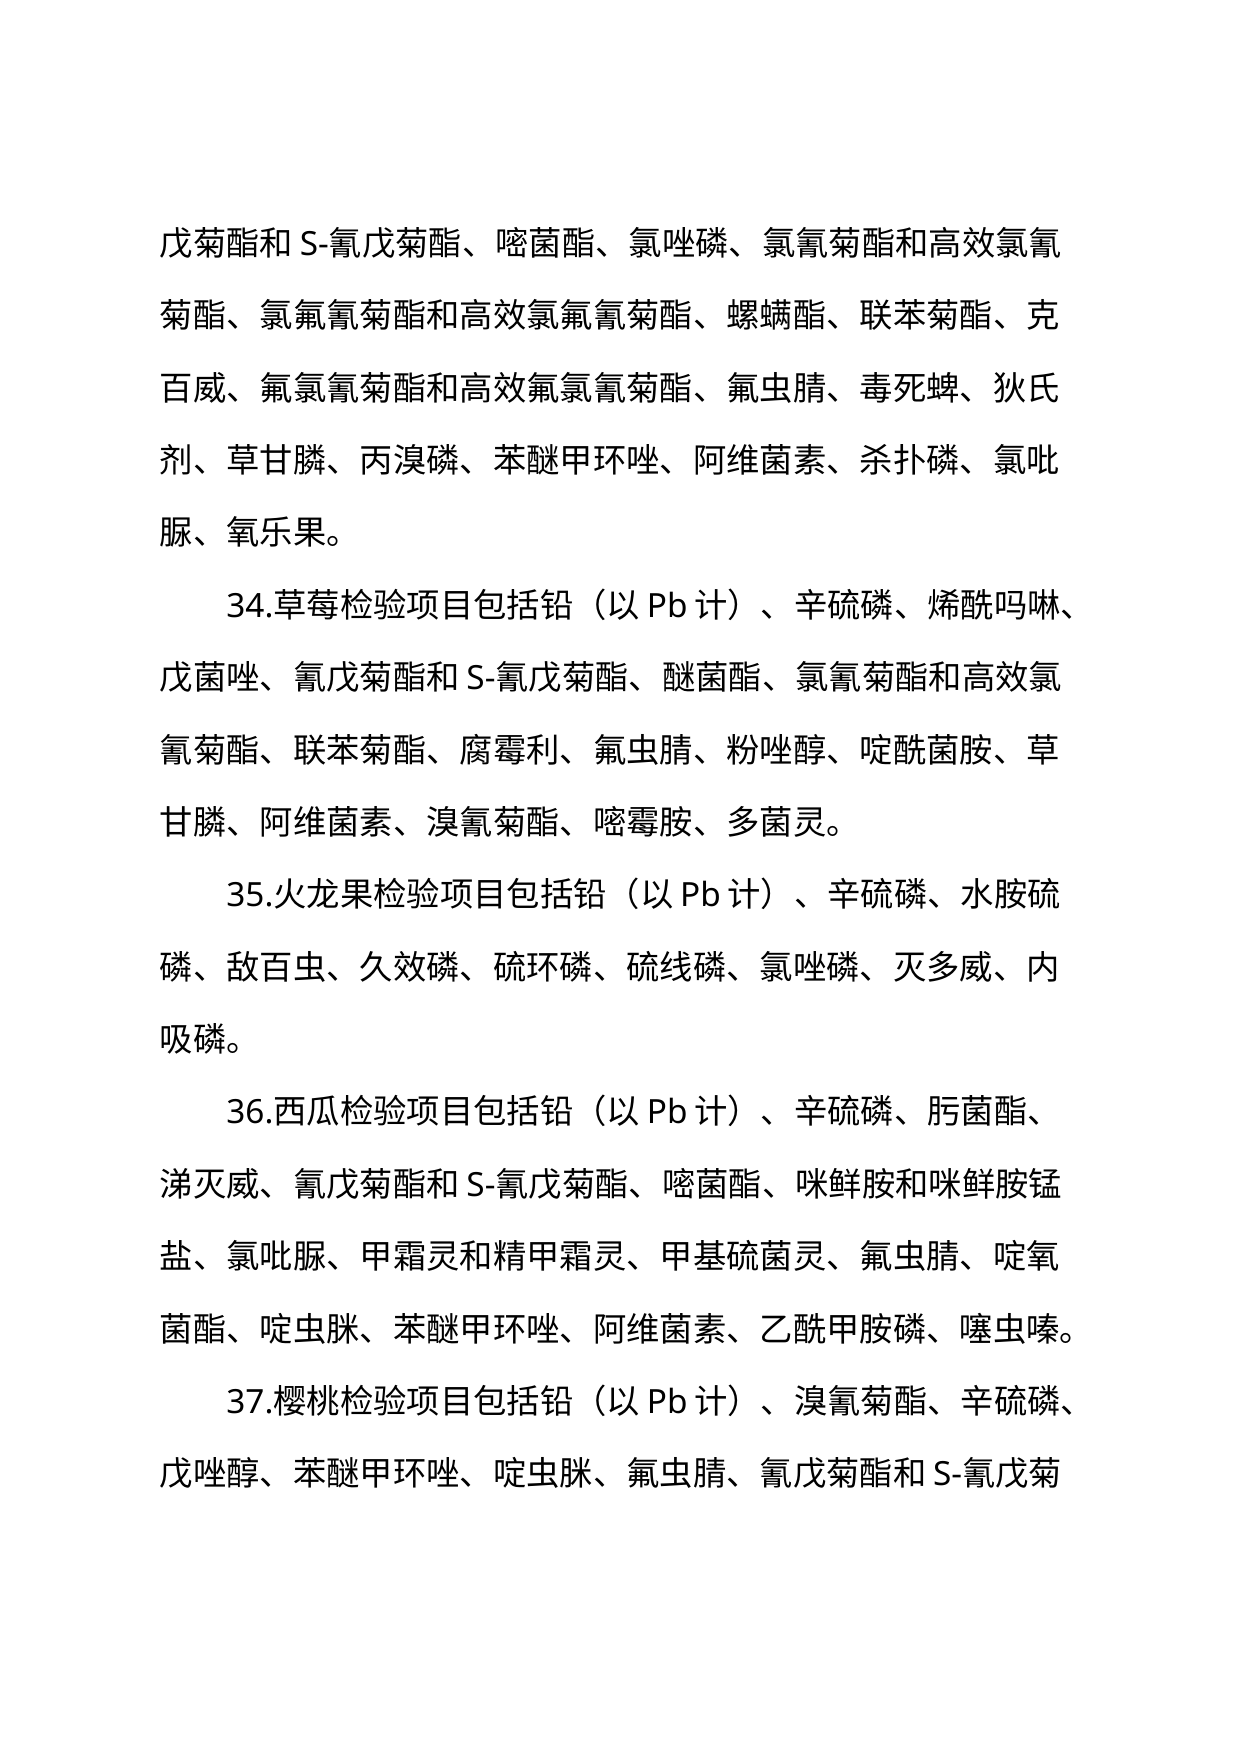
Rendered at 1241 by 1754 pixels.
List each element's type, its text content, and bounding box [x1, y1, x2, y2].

list 戊菊酯和S-氰戊菊酯、嘧菌酯、氯唑磷、氯氰菊酯和高效氯氰菊酯、氯氟氰菊酯和高效氯氟氰菊酯、螺螨酯、联苯菊酯、克百威、氟氯氰菊酯和高效氟氯氰菊酯、氟虫腈、毒死蜱、狄氏剂、草甘膦、丙溴磷、苯醚甲环唑、阿维菌素、杀扑磷、氯吡脲、氧乐果。 [159, 217, 1081, 554]
list 34.草莓检验项目包括铅（以Pb计）、辛硫磷、烯酰吗啉、戊菌唑、氰戊菊酯和S-氰戊菊酯、醚菌酯、氯氰菊酯和高效氯氰菊酯、联苯菊酯、腐霉利、氟虫腈、粉唑醇、啶酰菌胺、草甘膦、阿维菌素、溴氰菊酯、嘧霉胺、多菌灵。 [159, 578, 1081, 844]
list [159, 1374, 1081, 1496]
list 35.火龙果检验项目包括铅（以Pb计）、辛硫磷、水胺硫磷、敌百虫、久效磷、硫环磷、硫线磷、氯唑磷、灭多威、内吸磷。 [159, 868, 1081, 1061]
list 36.西瓜检验项目包括铅（以Pb计）、辛硫磷、肟菌酯、涕灭威、氰戊菊酯和S-氰戊菊酯、嘧菌酯、咪鲜胺和咪鲜胺锰盐、氯吡脲、甲霜灵和精甲霜灵、甲基硫菌灵、氟虫腈、啶氧菌酯、啶虫脒、苯醚甲环唑、阿维菌素、乙酰甲胺磷、噻虫嗪。 [159, 1085, 1081, 1351]
